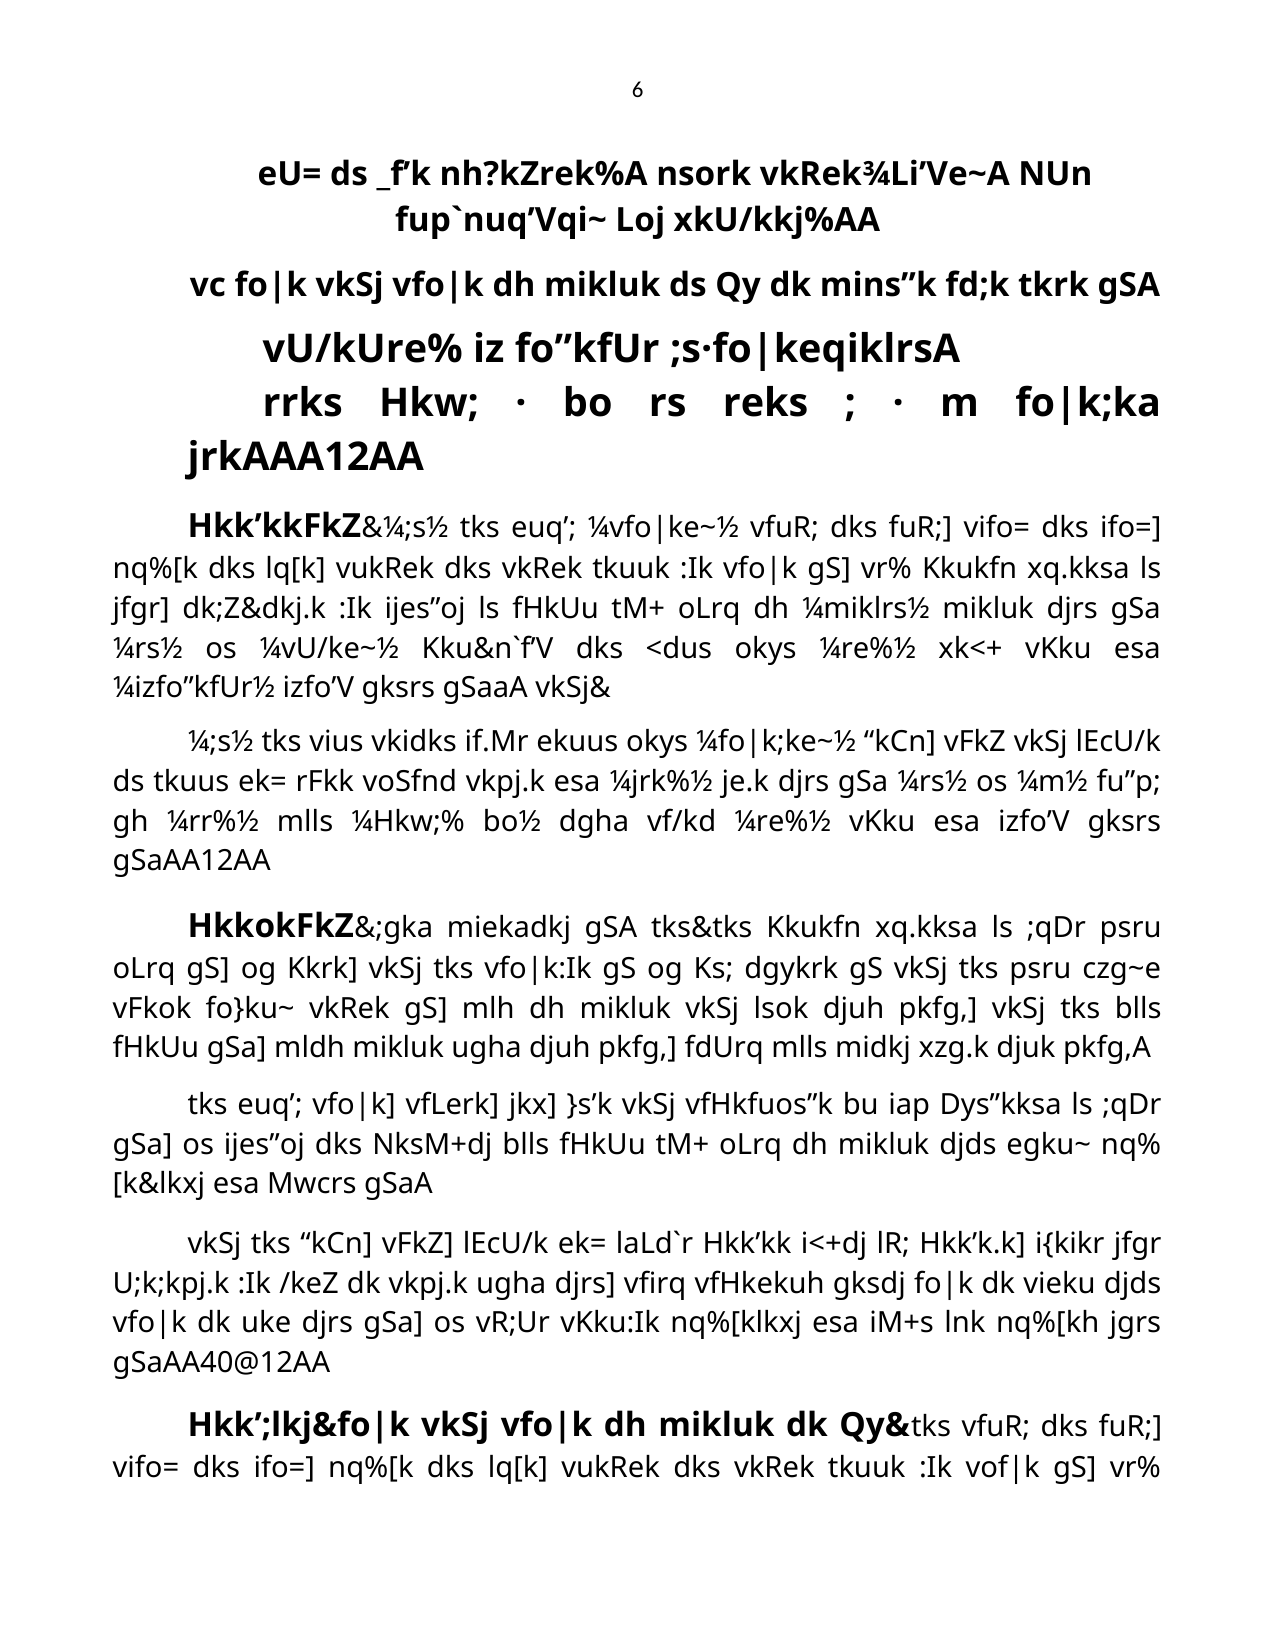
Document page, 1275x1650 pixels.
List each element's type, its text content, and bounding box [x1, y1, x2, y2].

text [112, 1401, 1162, 1486]
text rrks Hkw; · bo rs reks ; · m fo|k;ka jrkAAA12AA [187, 374, 1162, 482]
text vU/kUre% iz fo”kfUr ;s·fo|keqiklrsA [187, 320, 1162, 374]
text HkkokFkZ&;gka miekadkj gSA tks&tks Kkukfn xq.kksa ls ;qDr psru oLrq gS] og Kkrk] vkSj tks vfo|k:Ik gS og Ks; dgykrk gS vkSj tks psru czg~e vFkok fo}ku~ vkRek gS] mlh dh mikluk vkSj lsok djuh pkfg,] vkSj tks blls fHkUu gSa] mldh mikluk ugha djuh pkfg,] fdUrq mlls midkj xzg.k djuk pkfg,A [112, 902, 1162, 1066]
text vkSj tks “kCn] vFkZ] lEcU/k ek= laLd`r Hkk’kk i<+dj lR; Hkk’k.k] i{kikr jfgr U;k;kpj.k :Ik /keZ dk vkpj.k ugha djrs] vfirq vfHkekuh gksdj fo|k dk vieku djds vfo|k dk uke djrs gSa] os vR;Ur vKku:Ik nq%[klkxj esa iM+s lnk nq%[kh jgrs gSaAA40@12AA [112, 1222, 1162, 1381]
text eU= ds _f’k nh?kZrek%A nsork vkRek¾Li’Ve~A NUn fup`nuq’Vqi~ Loj xkU/kkj%AA [112, 150, 1162, 241]
text ¼;s½ tks vius vkidks if.Mr ekuus okys ¼fo|k;ke~½ “kCn] vFkZ vkSj lEcU/k ds tkuus ek= rFkk voSfnd vkpj.k esa ¼jrk%½ je.k djrs gSa ¼rs½ os ¼m½ fu”p; gh ¼rr%½ mlls ¼Hkw;% bo½ dgha vf/kd ¼re%½ vKku esa izfo’V gksrs gSaAA12AA [112, 720, 1162, 879]
text vc fo|k vkSj vfo|k dh mikluk ds Qy dk mins”k fd;k tkrk gSA [112, 261, 1162, 306]
text Hkk’kkFkZ&¼;s½ tks euq’; ¼vfo|ke~½ vfuR; dks fuR;] vifo= dks ifo=] nq%[k dks lq[k] vukRek dks vkRek tkuuk :Ik vfo|k gS] vr% Kkukfn xq.kksa ls jfgr] dk;Z&dkj.k :Ik ijes”oj ls fHkUu tM+ oLrq dh ¼miklrs½ mikluk djrs gSa ¼rs½ os ¼vU/ke~½ Kku&n`f’V dks <dus okys ¼re%½ xk<+ vKku esa ¼izfo”kfUr½ izfo’V gksrs gSaaA vkSj& [112, 502, 1162, 706]
text tks euq’; vfo|k] vfLerk] jkx] }s’k vkSj vfHkfuos”k bu iap Dys”kksa ls ;qDr gSa] os ijes”oj dks NksM+dj blls fHkUu tM+ oLrq dh mikluk djds egku~ nq%[k&lkxj esa Mwcrs gSaA [112, 1083, 1162, 1202]
